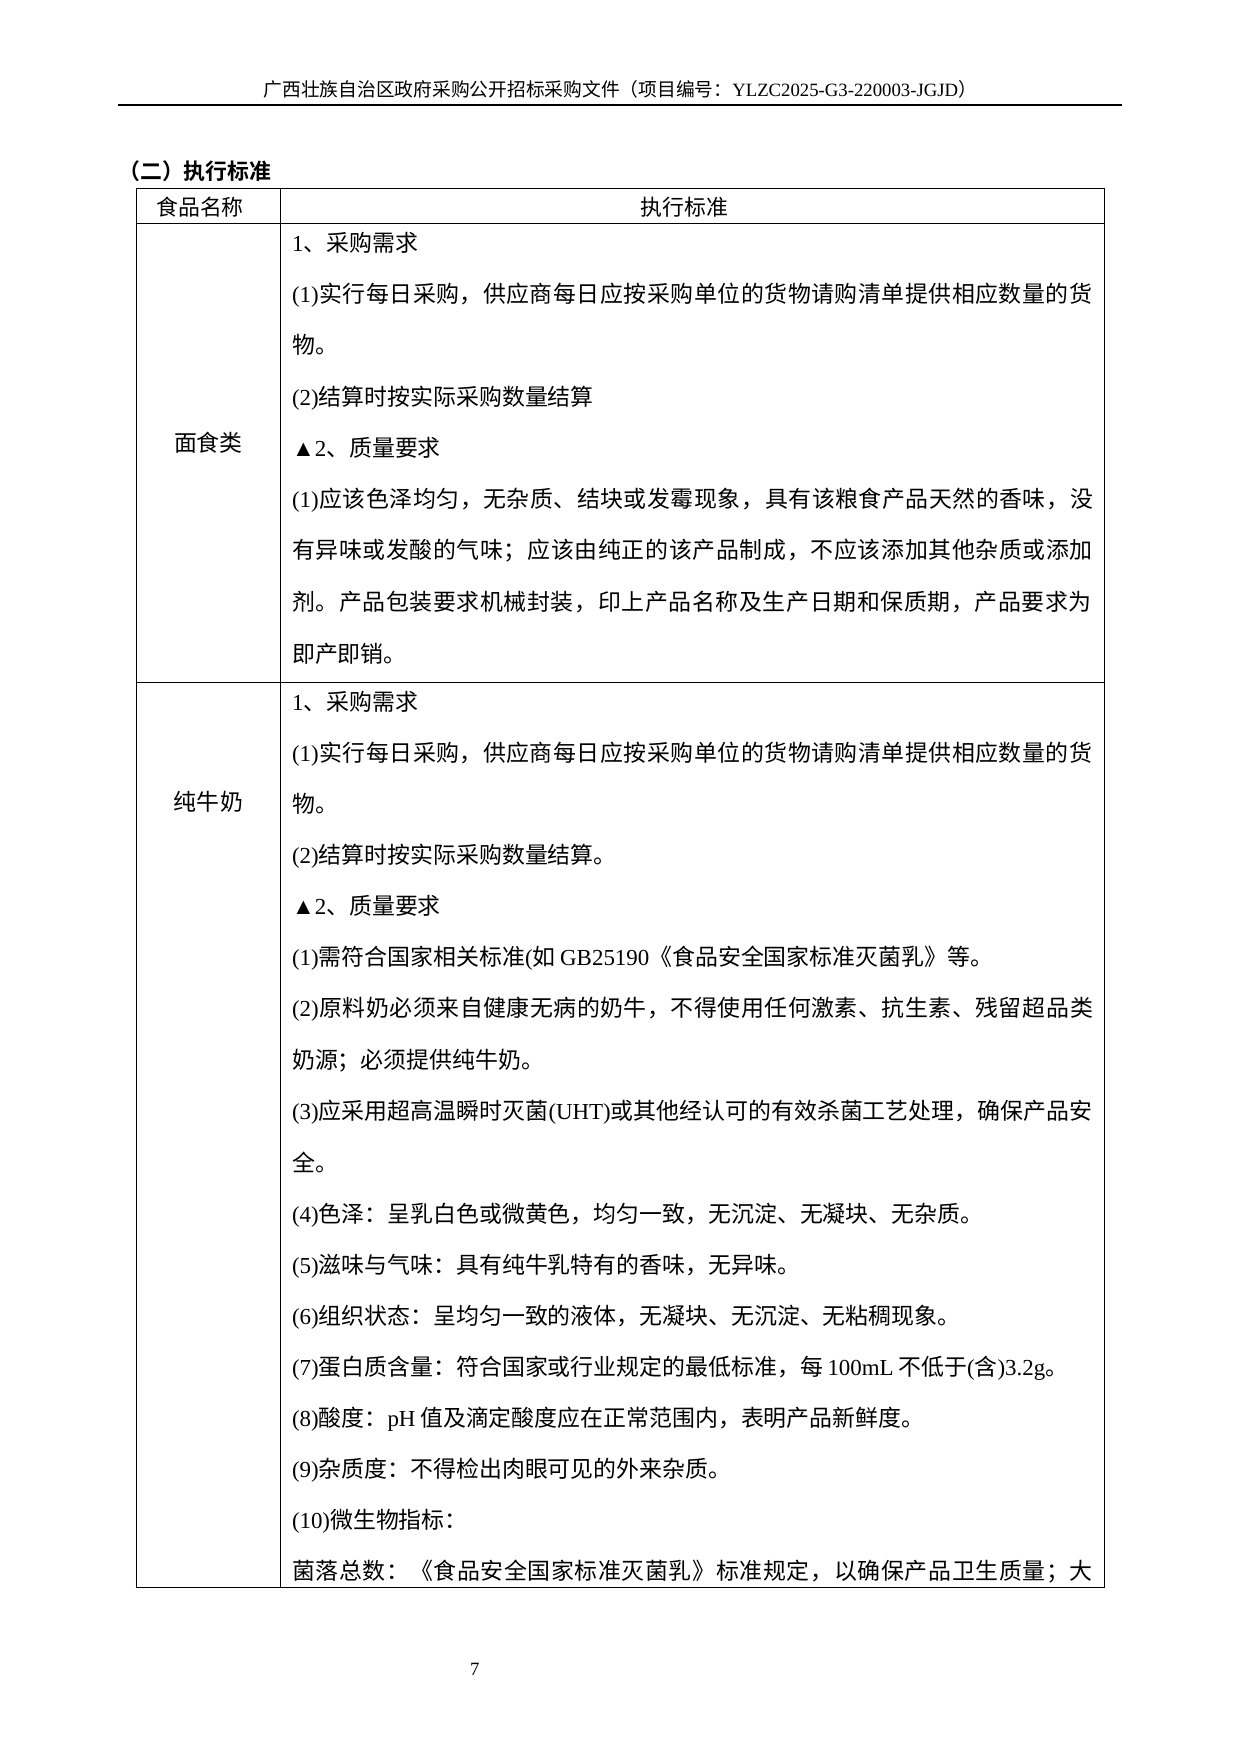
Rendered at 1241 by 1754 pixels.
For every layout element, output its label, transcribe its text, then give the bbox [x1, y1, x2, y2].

table_cell 纯牛奶 [137, 683, 280, 1587]
table_cell 1、采购需求 (1)实行每日采购，供应商每日应按采购单位的货物请购清单提供相应数量的货物。 (2)结算时按实际采购数量结算 ▲2、质量要求 (1)应该色泽均匀，无杂质、结块或发霉现象，具有该粮食产品天然的香味，没有异味或发酸的气味；应该由纯正的该产品制成，不应该添加其他杂质或添加剂。产品包装要求机械封装，印上产品名称及生产日期和保质期，产品要求为即产即销。 [281, 224, 1104, 682]
table_header 执行标准 [281, 189, 1104, 223]
table_cell 面食类 [137, 224, 280, 682]
text （二）执行标准 [118, 153, 1122, 187]
table_header 食品名称 [137, 189, 280, 223]
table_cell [281, 683, 1104, 1587]
